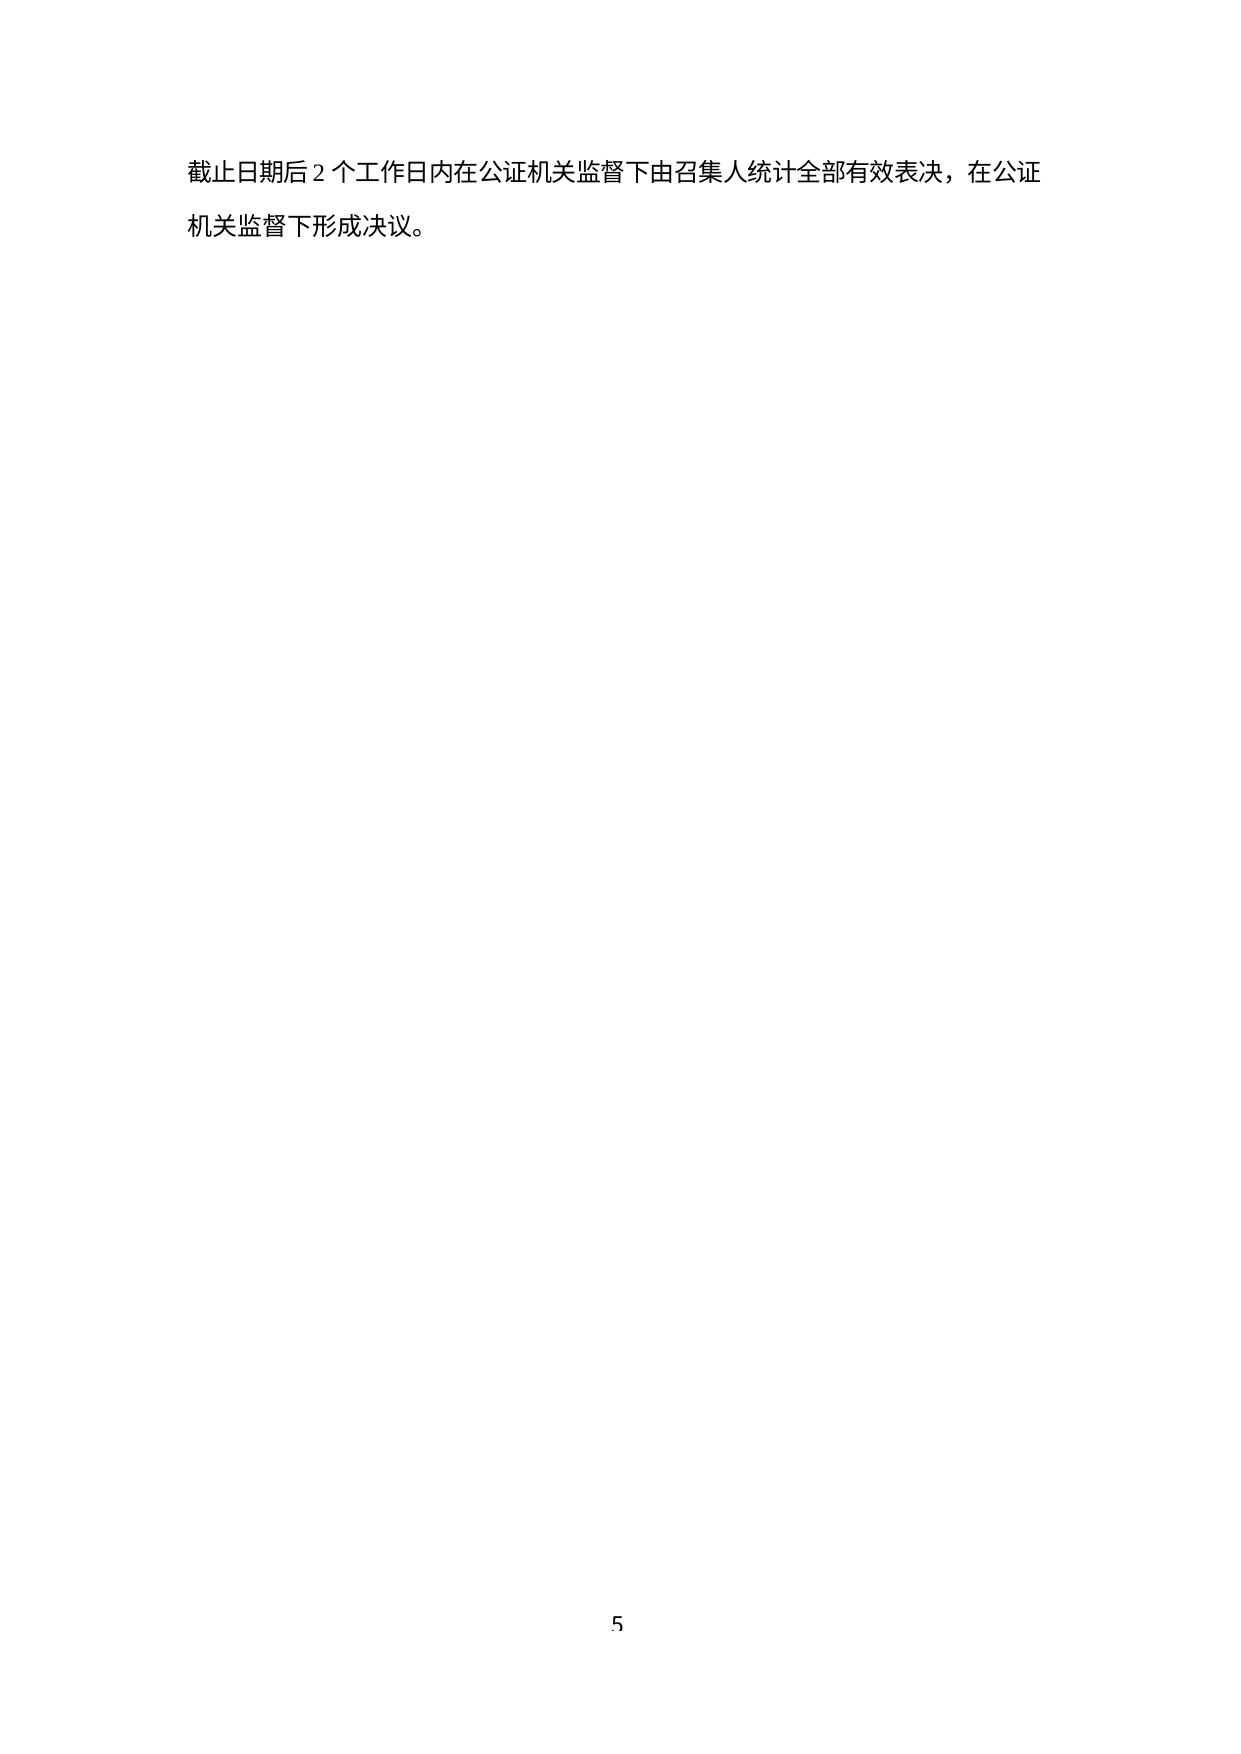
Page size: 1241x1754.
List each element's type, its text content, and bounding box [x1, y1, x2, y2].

text 截止日期后 2 个工作日内在公证机关监督下由召集人统计全部有效表决，在公证机关监督下形成决议。 [187, 152, 1053, 243]
